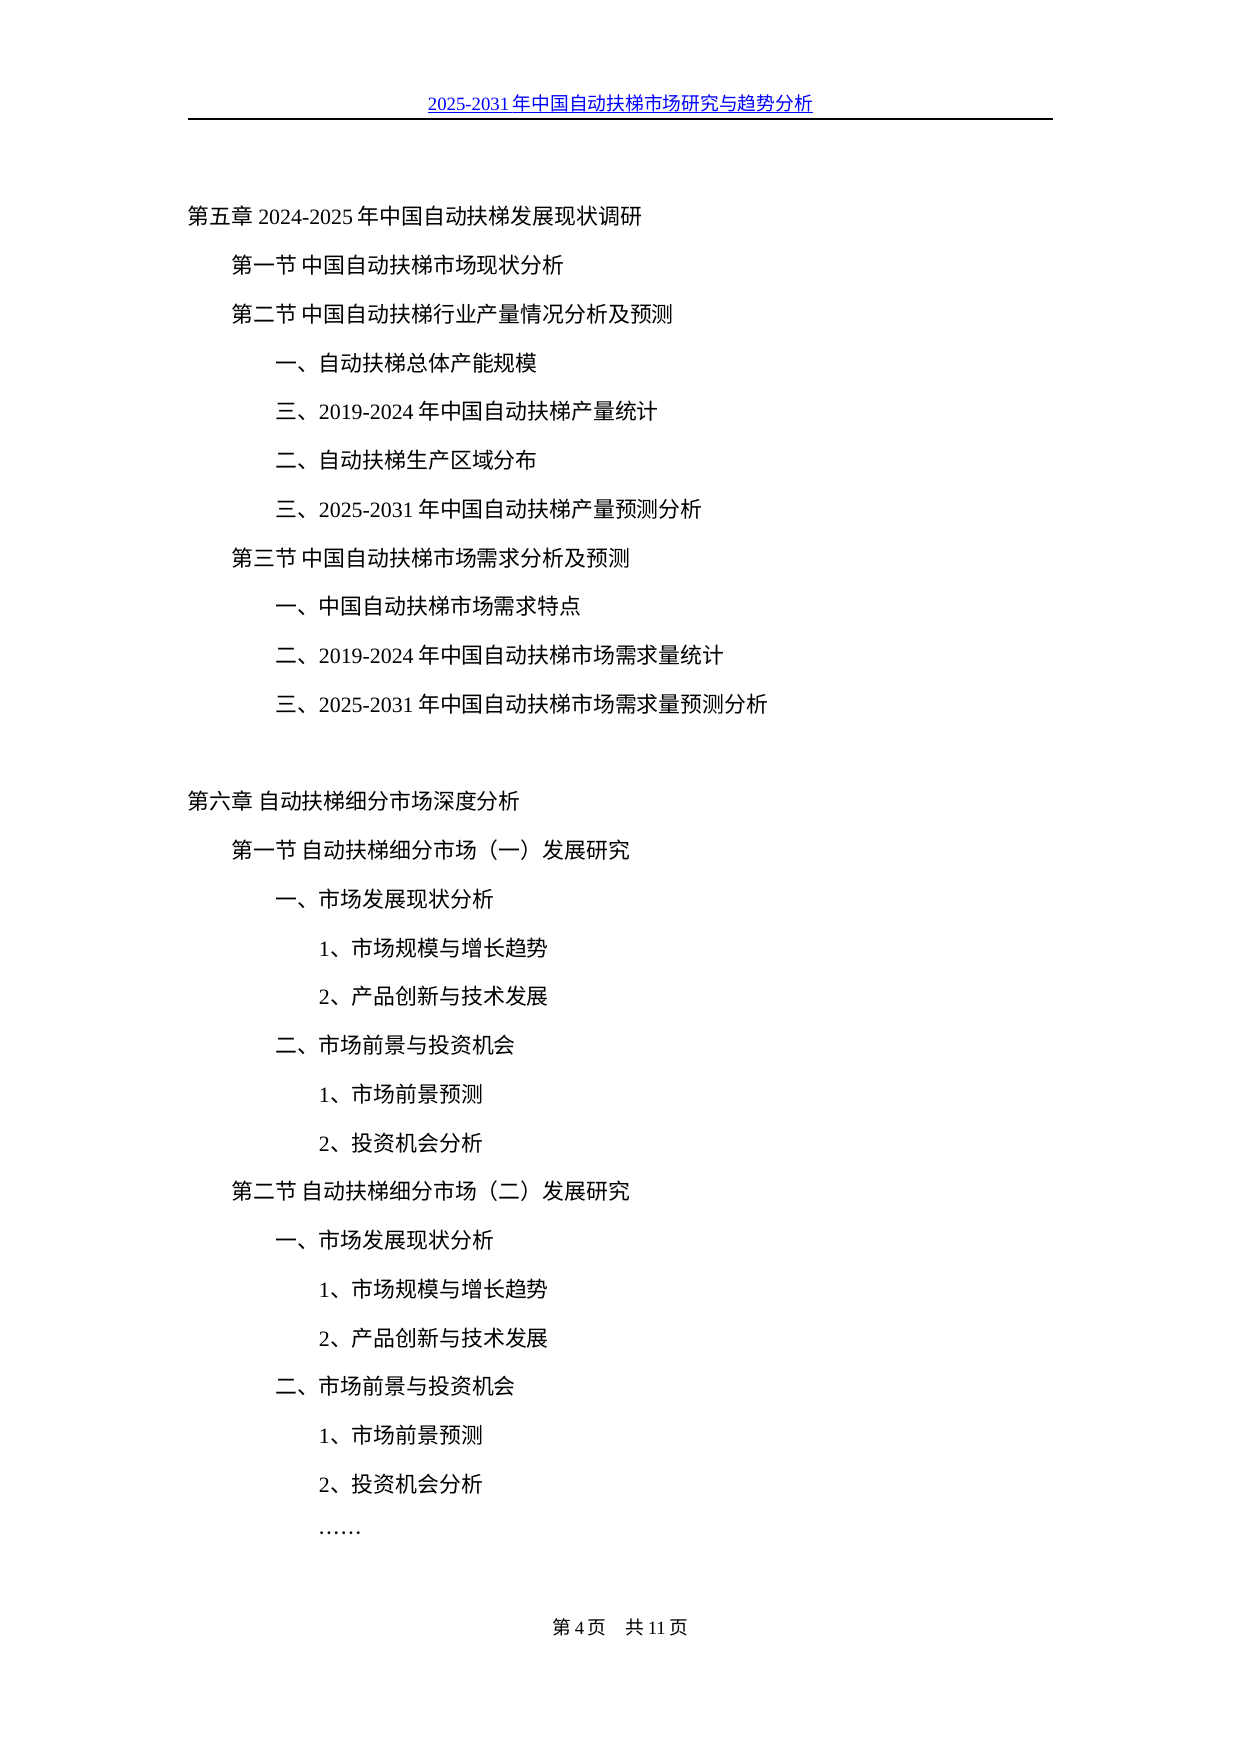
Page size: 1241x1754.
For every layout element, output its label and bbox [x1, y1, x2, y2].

text [187, 150, 1053, 1548]
